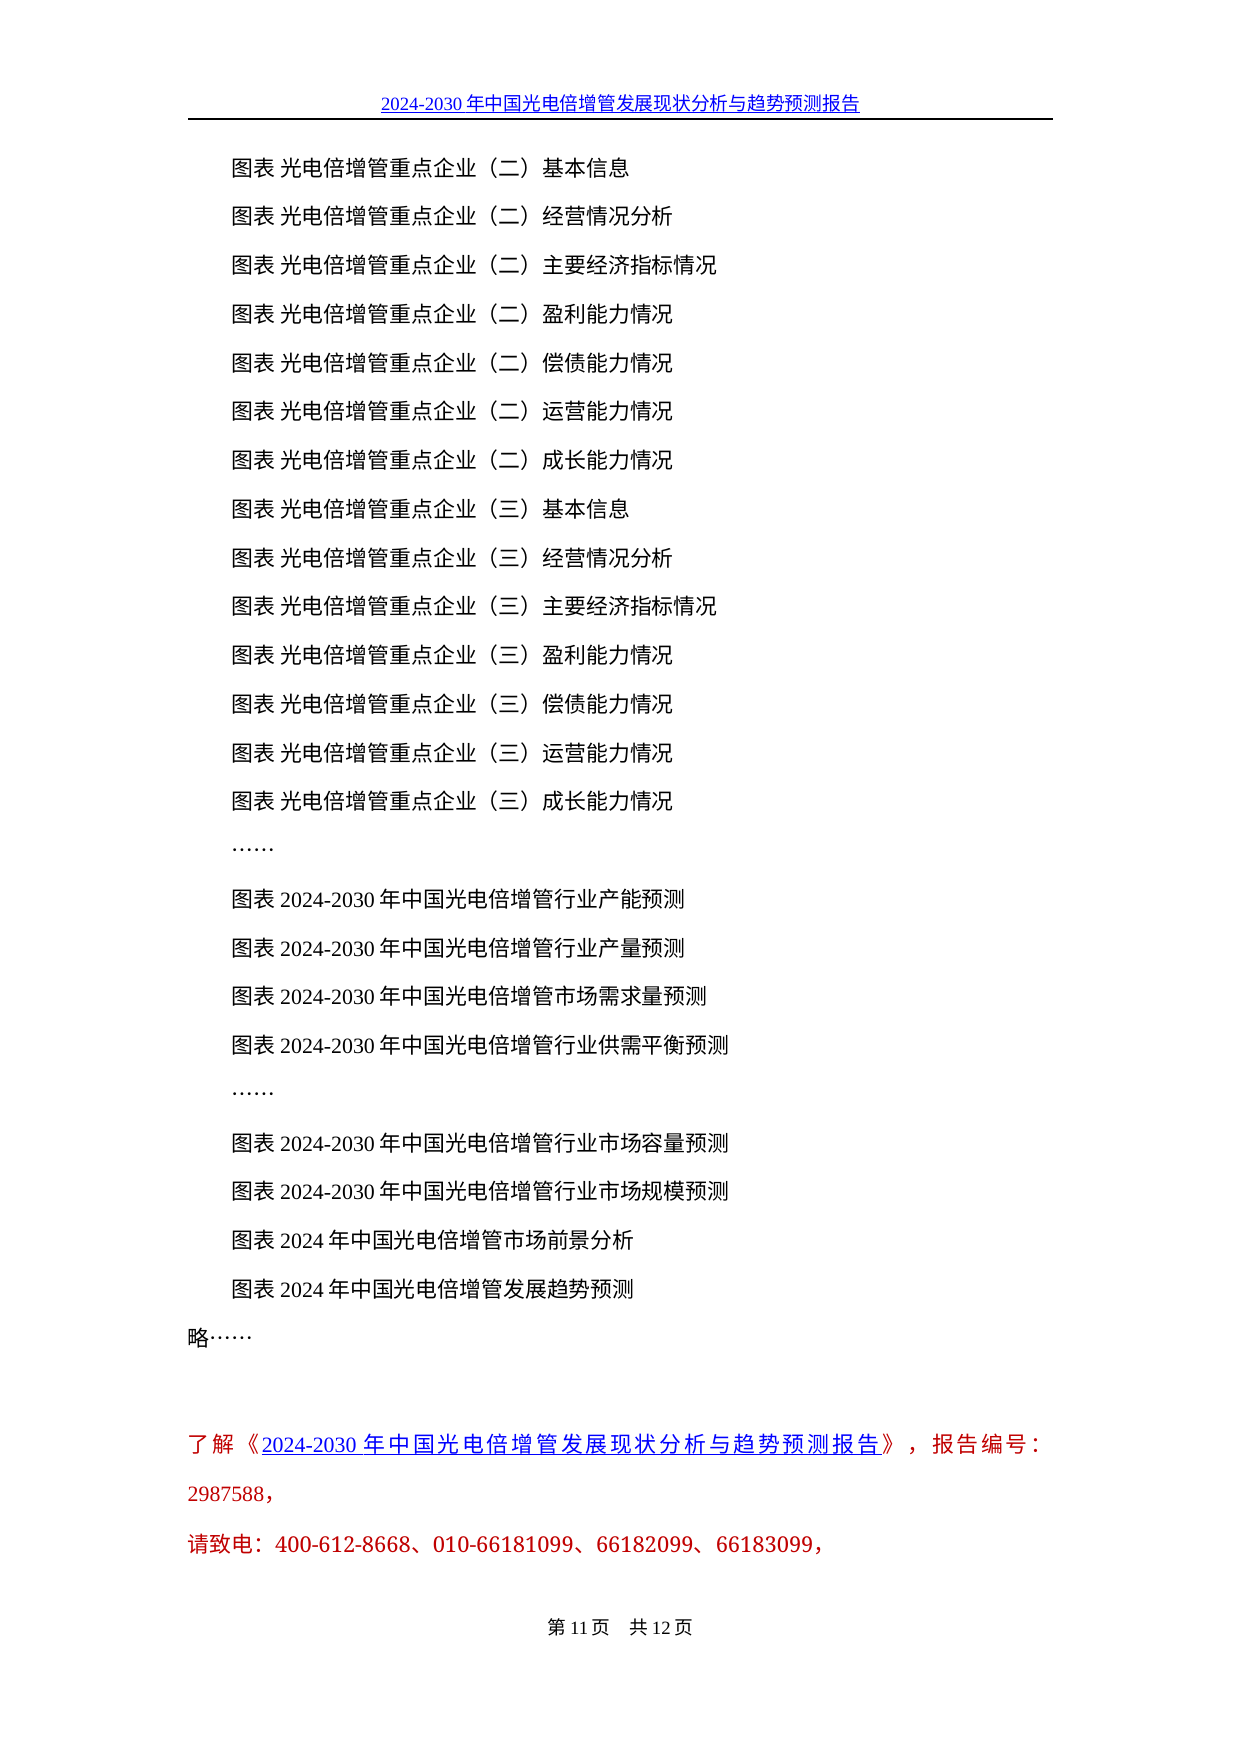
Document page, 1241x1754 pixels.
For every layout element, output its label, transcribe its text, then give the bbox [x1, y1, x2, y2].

text 了解《2024-2030年中国光电倍增管发展现状分析与趋势预测报告》，报告编号：2987588， [187, 1427, 1053, 1508]
text 请致电：400-612-8668、010-66181099、66182099、66183099， [187, 1527, 1053, 1559]
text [187, 150, 1053, 1353]
